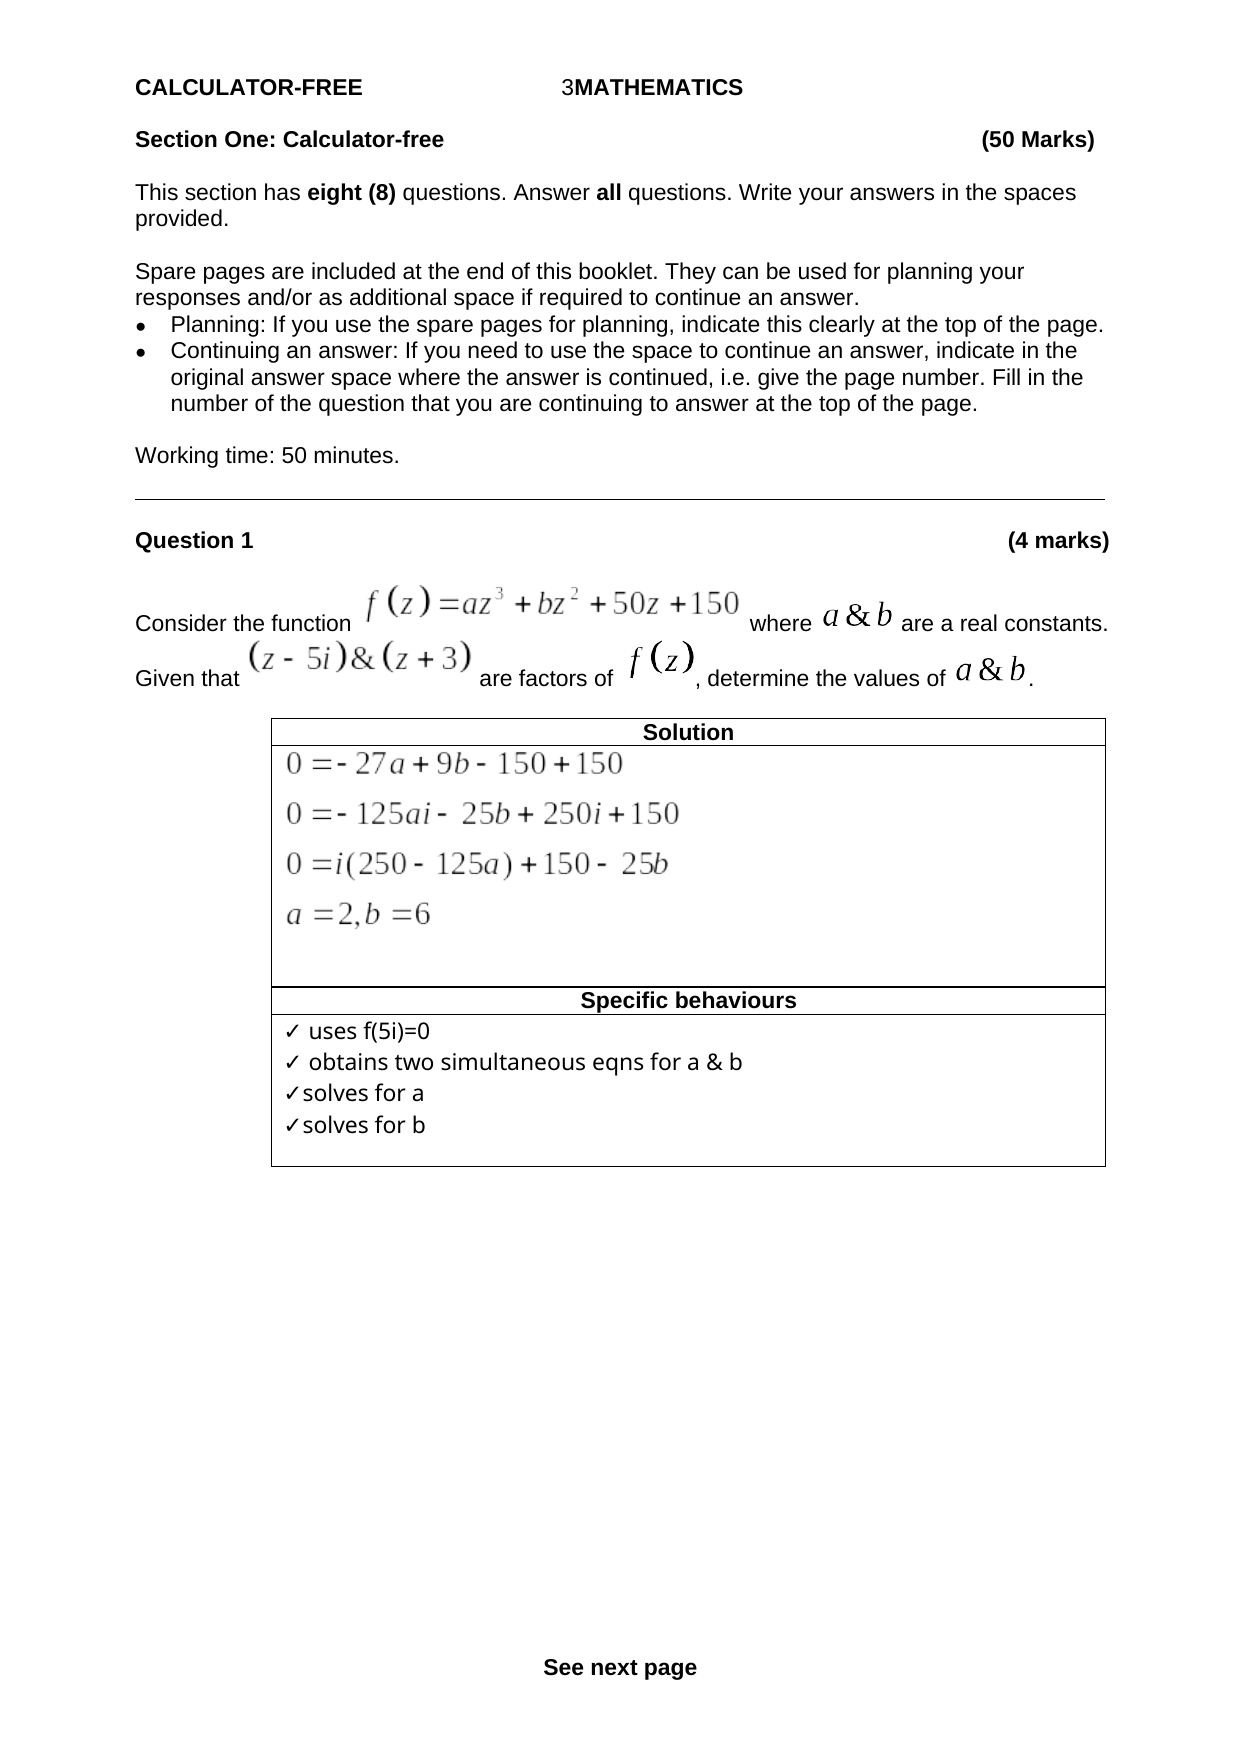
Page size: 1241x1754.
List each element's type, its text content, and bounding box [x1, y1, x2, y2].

table_cell Specific behaviours [272, 988, 1105, 1014]
text Given that are factors of , determine the values of . [135, 636, 1105, 691]
table_header Solution [272, 719, 1105, 745]
text ● Continuing an answer: If you need to use the space to continue an answer, indicate in the original answer space where the answer is continued, i.e. give the page number. Fill in the number of the question that you are continuing to answer at the top of the page. [135, 337, 1105, 416]
table_cell [272, 1015, 1105, 1166]
text Working time: 50 minutes. [135, 442, 1105, 471]
text ● Planning: If you use the spare pages for planning, indicate this clearly at the top of the page. [135, 311, 1105, 337]
table_cell [272, 746, 1105, 986]
text Consider the function where are a real constants. [135, 579, 1118, 636]
text Question 1 (4 marks) [135, 527, 1105, 553]
text This section has eight (8) questions. Answer all questions. Write your answers in the spaces provided. [135, 179, 1105, 232]
text Section One: Calculator-free (50 Marks) [135, 126, 1046, 153]
text Spare pages are included at the end of this booklet. They can be used for planning your responses and/or as additional space if required to continue an answer. [135, 258, 1105, 311]
